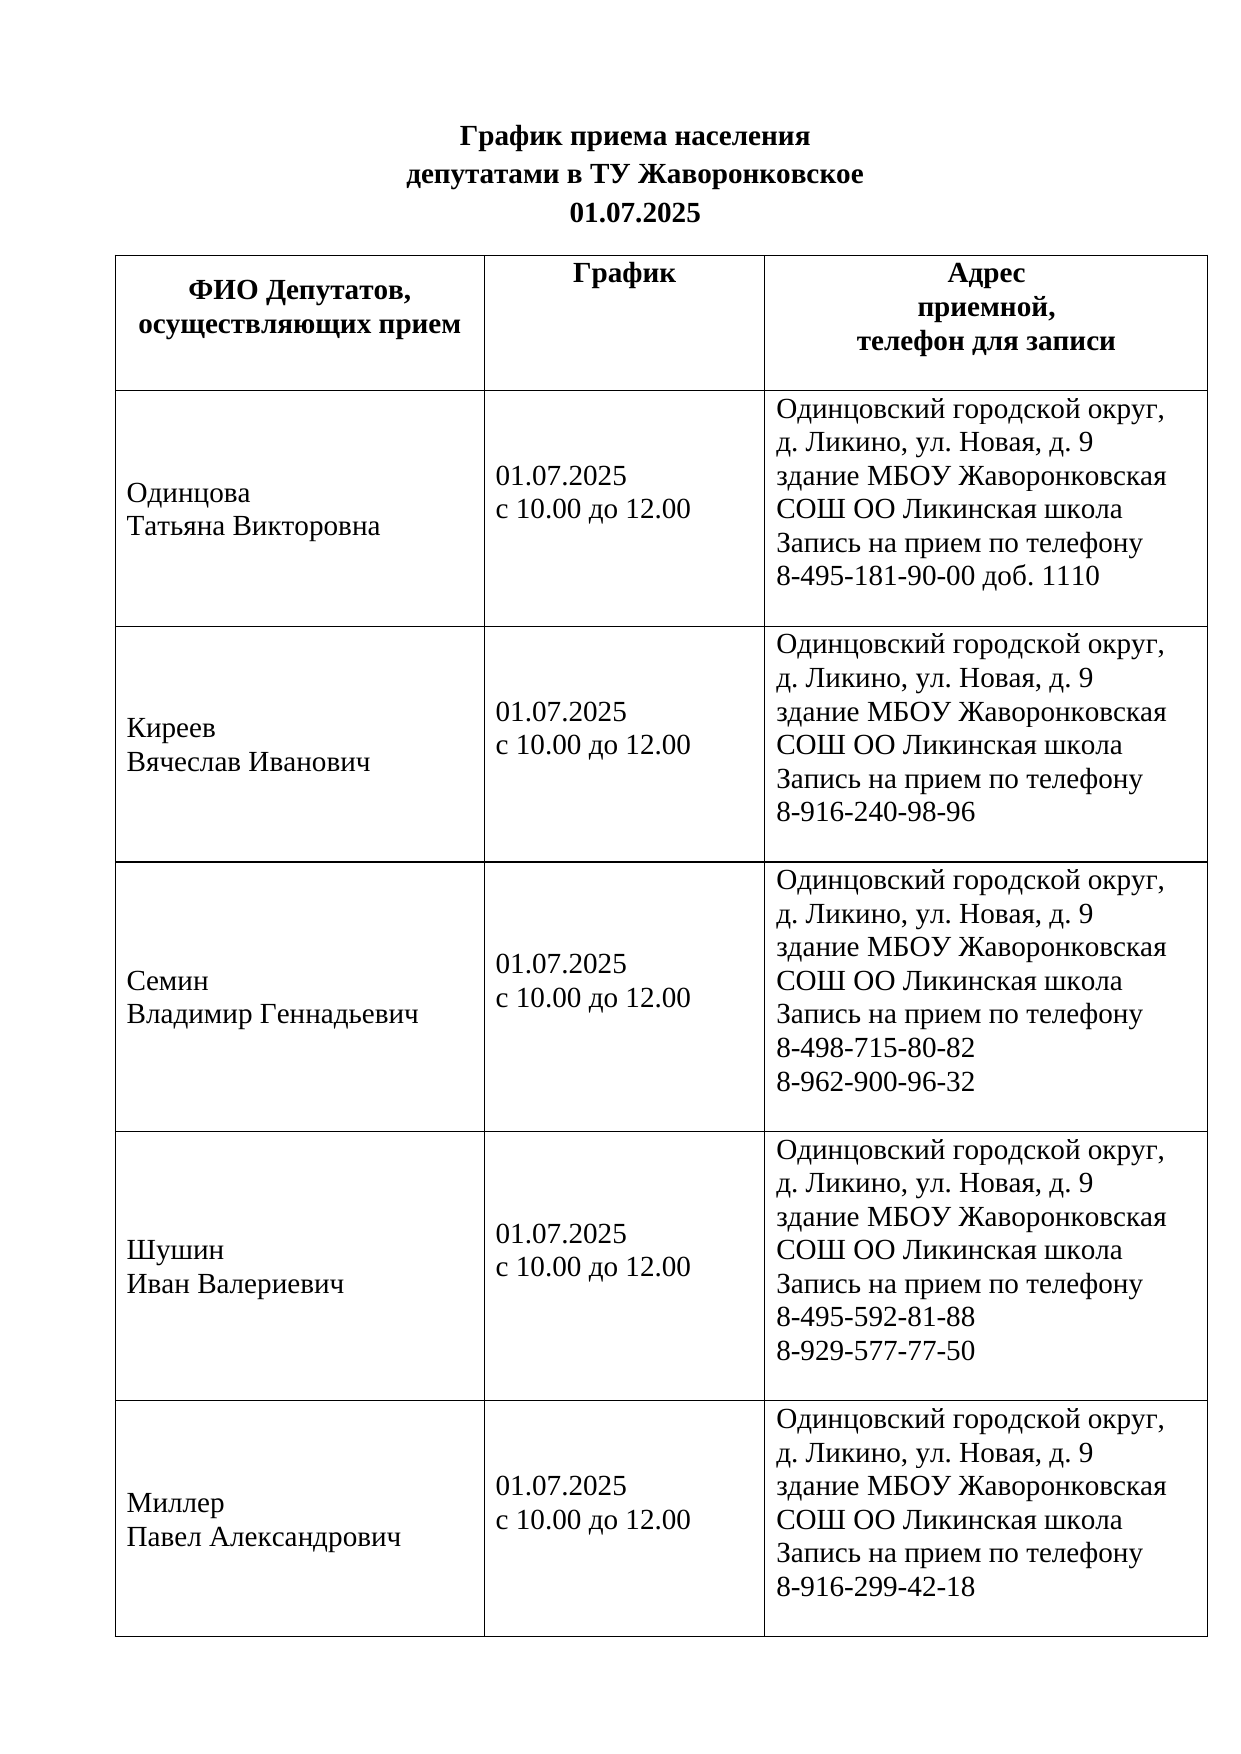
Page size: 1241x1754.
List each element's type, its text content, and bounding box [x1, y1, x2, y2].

table_cell 01.07.2025 с 10.00 до 12.00 [485, 1401, 764, 1636]
table_cell Шушин Иван Валериевич [116, 1132, 484, 1400]
table_cell Одинцовский городской округ, д. Ликино, ул. Новая, д. 9 здание МБОУ Жаворонковская СОШ ОО Ликинская школа Запись на прием по телефону 8-495-592-81-88 8-929-577-77-50 [765, 1132, 1207, 1400]
table_cell Миллер Павел Александрович [116, 1401, 484, 1636]
table_cell 01.07.2025 с 10.00 до 12.00 [485, 1132, 764, 1400]
table_cell Одинцовский городской округ, д. Ликино, ул. Новая, д. 9 здание МБОУ Жаворонковская СОШ ОО Ликинская школа Запись на прием по телефону 8-498-715-80-82 8-962-900-96-32 [765, 863, 1207, 1131]
table_cell Одинцовский городской округ, д. Ликино, ул. Новая, д. 9 здание МБОУ Жаворонковская СОШ ОО Ликинская школа Запись на прием по телефону 8-916-240-98-96 [765, 627, 1207, 861]
table_cell Одинцовский городской округ, д. Ликино, ул. Новая, д. 9 здание МБОУ Жаворонковская СОШ ОО Ликинская школа Запись на прием по телефону 8-916-299-42-18 [765, 1401, 1207, 1636]
table_header ФИО Депутатов, осуществляющих прием [116, 256, 484, 390]
table_cell Семин Владимир Геннадьевич [116, 863, 484, 1131]
text депутатами в ТУ Жаворонковское [118, 157, 1152, 190]
table_header Адрес приемной, телефон для записи [765, 256, 1207, 390]
table_cell 01.07.2025 с 10.00 до 12.00 [485, 627, 764, 861]
text График приема населения [118, 118, 1152, 152]
table_cell 01.07.2025 с 10.00 до 12.00 [485, 391, 764, 626]
table_header График [485, 256, 764, 390]
table_cell Киреев Вячеслав Иванович [116, 627, 484, 861]
table_cell Одинцова Татьяна Викторовна [116, 391, 484, 626]
text 01.07.2025 [118, 195, 1152, 229]
table_cell 01.07.2025 с 10.00 до 12.00 [485, 863, 764, 1131]
table_cell Одинцовский городской округ, д. Ликино, ул. Новая, д. 9 здание МБОУ Жаворонковская СОШ ОО Ликинская школа Запись на прием по телефону 8-495-181-90-00 доб. 1110 [765, 391, 1207, 626]
